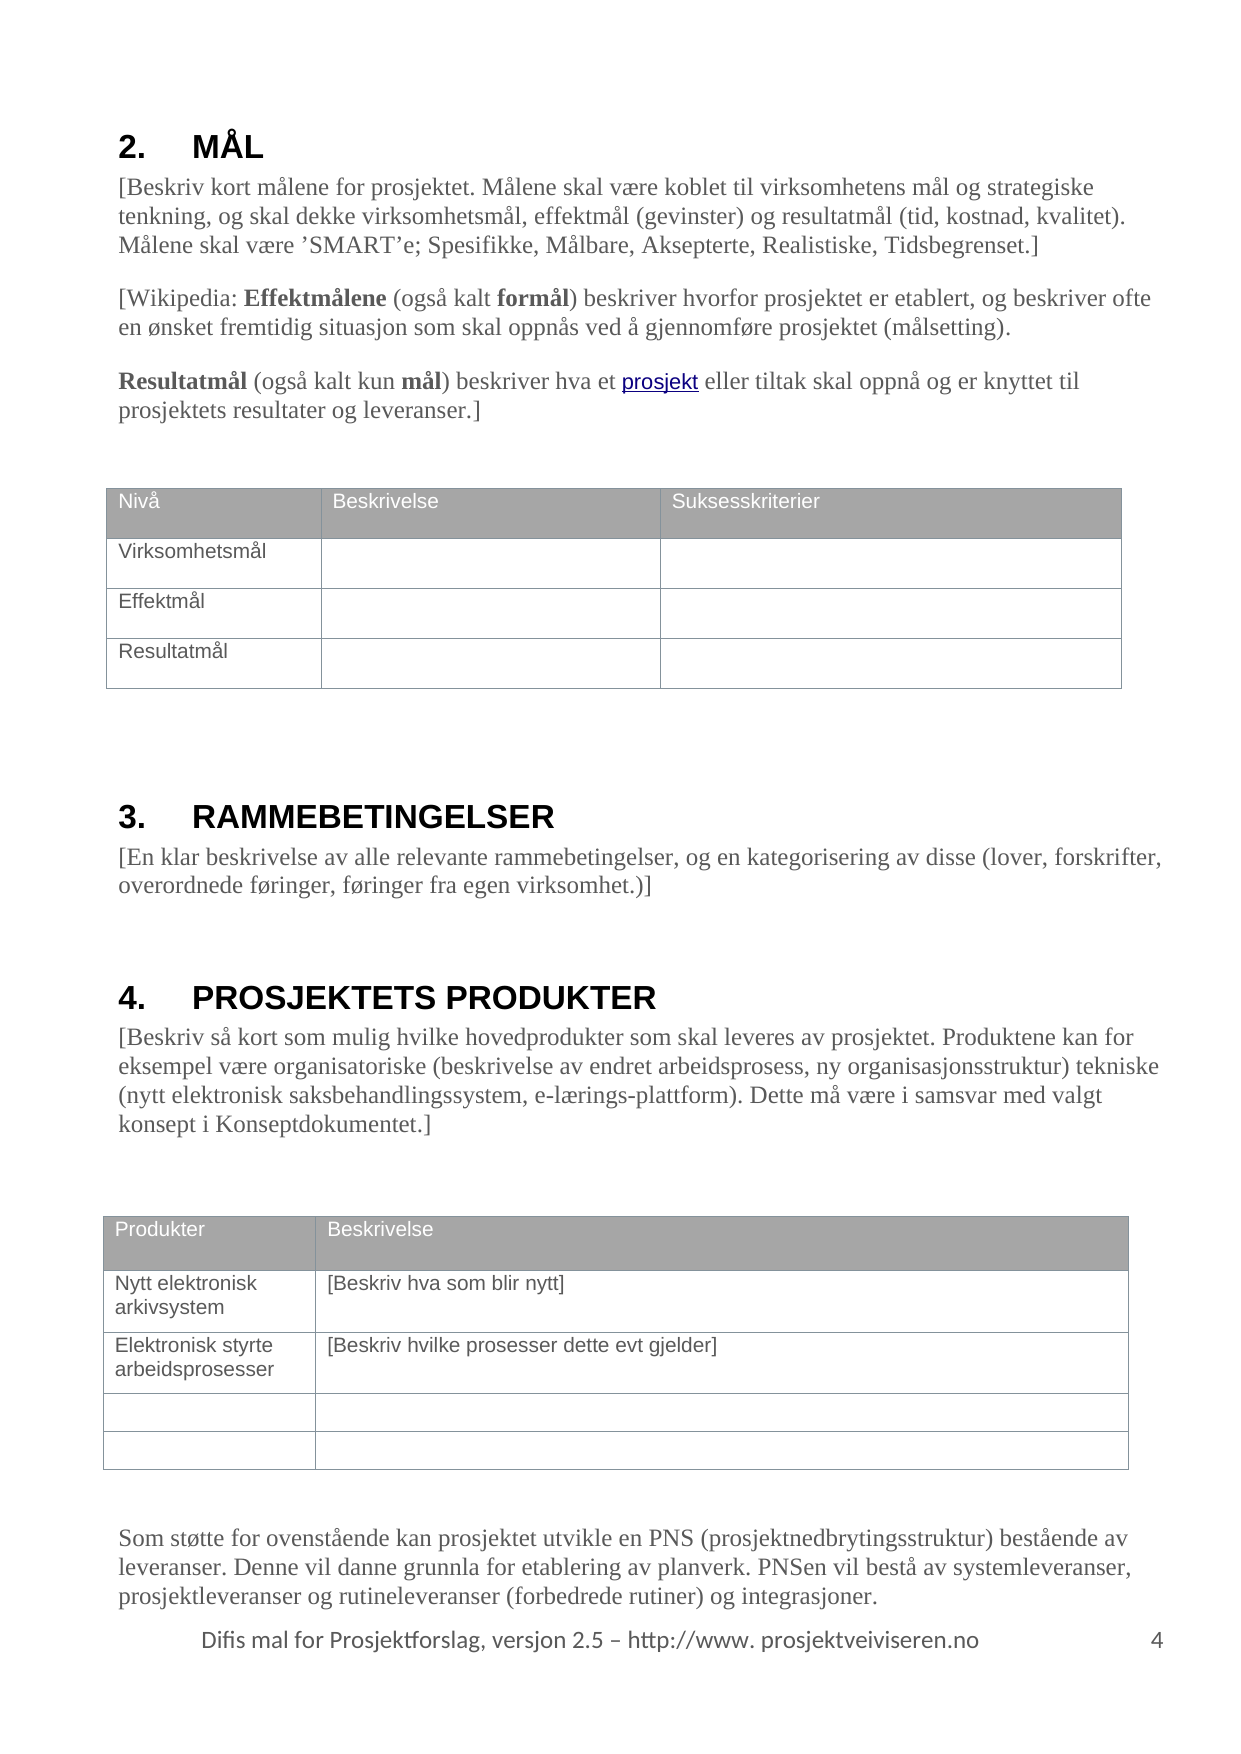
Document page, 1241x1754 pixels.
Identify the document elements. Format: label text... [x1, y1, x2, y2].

table_cell [316, 1394, 1128, 1431]
subtitle Prosjektets produkter [118, 978, 1175, 1016]
text [Beskriv så kort som mulig hvilke hovedprodukter som skal leveres av prosjektet. Produktene kan for eksempel være organisatoriske (beskrivelse av endret arbeidsprosess, ny organisasjonsstruktur) tekniske (nytt elektronisk saksbehandlingssystem, e-lærings-plattform). Dette må være i samsvar med valgt konsept i Konseptdokumentet.] [118, 1022, 1175, 1137]
table_header Nivå [107, 489, 321, 538]
table_cell [316, 1432, 1128, 1469]
table_cell [104, 1394, 315, 1431]
table_cell Elektronisk styrte arbeidsprosesser [104, 1333, 315, 1393]
table_cell [104, 1432, 315, 1469]
table_cell [Beskriv hva som blir nytt] [316, 1271, 1128, 1332]
text [Beskriv kort målene for prosjektet. Målene skal være koblet til virksomhetens mål og strategiske tenkning, og skal dekke virksomhetsmål, effektmål (gevinster) og resultatmål (tid, kostnad, kvalitet). Målene skal være ’SMART’e; Spesifikke, Målbare, Aksepterte, Realistiske, Tidsbegrenset.] [118, 172, 1175, 258]
table_header Produkter [104, 1217, 315, 1270]
table_cell [322, 539, 660, 588]
table_cell Effektmål [107, 589, 321, 638]
text Som støtte for ovenstående kan prosjektet utvikle en PNS (prosjektnedbrytingsstruktur) bestående av leveranser. Denne vil danne grunnla for etablering av planverk. PNSen vil bestå av systemleveranser, prosjektleveranser og rutineleveranser (forbedrede rutiner) og integrasjoner. [118, 1523, 1175, 1610]
table_header Suksesskriterier [661, 489, 1121, 538]
table_cell [661, 539, 1121, 588]
table_header Beskrivelse [322, 489, 660, 538]
table_cell [322, 589, 660, 638]
table_cell Resultatmål [107, 639, 321, 688]
table_header Beskrivelse [316, 1217, 1128, 1270]
table_cell [Beskriv hvilke prosesser dette evt gjelder] [316, 1333, 1128, 1393]
subtitle Mål [118, 128, 1175, 166]
table_cell Nytt elektronisk arkivsystem [104, 1271, 315, 1332]
table_cell [322, 639, 660, 688]
text [Wikipedia: Effektmålene (også kalt formål) beskriver hvorfor prosjektet er etablert, og beskriver ofte en ønsket fremtidig situasjon som skal oppnås ved å gjennomføre prosjektet (målsetting). [118, 283, 1175, 341]
table_cell [661, 589, 1121, 638]
subtitle Rammebetingelser [118, 797, 1175, 835]
table_cell Virksomhetsmål [107, 539, 321, 588]
text Resultatmål (også kalt kun mål) beskriver hva et prosjekt eller tiltak skal oppnå og er knyttet til prosjektets resultater og leveranser.] [118, 366, 1175, 423]
text [En klar beskrivelse av alle relevante rammebetingelser, og en kategorisering av disse (lover, forskrifter, overordnede føringer, føringer fra egen virksomhet.)] [118, 842, 1175, 899]
table_cell [661, 639, 1121, 688]
